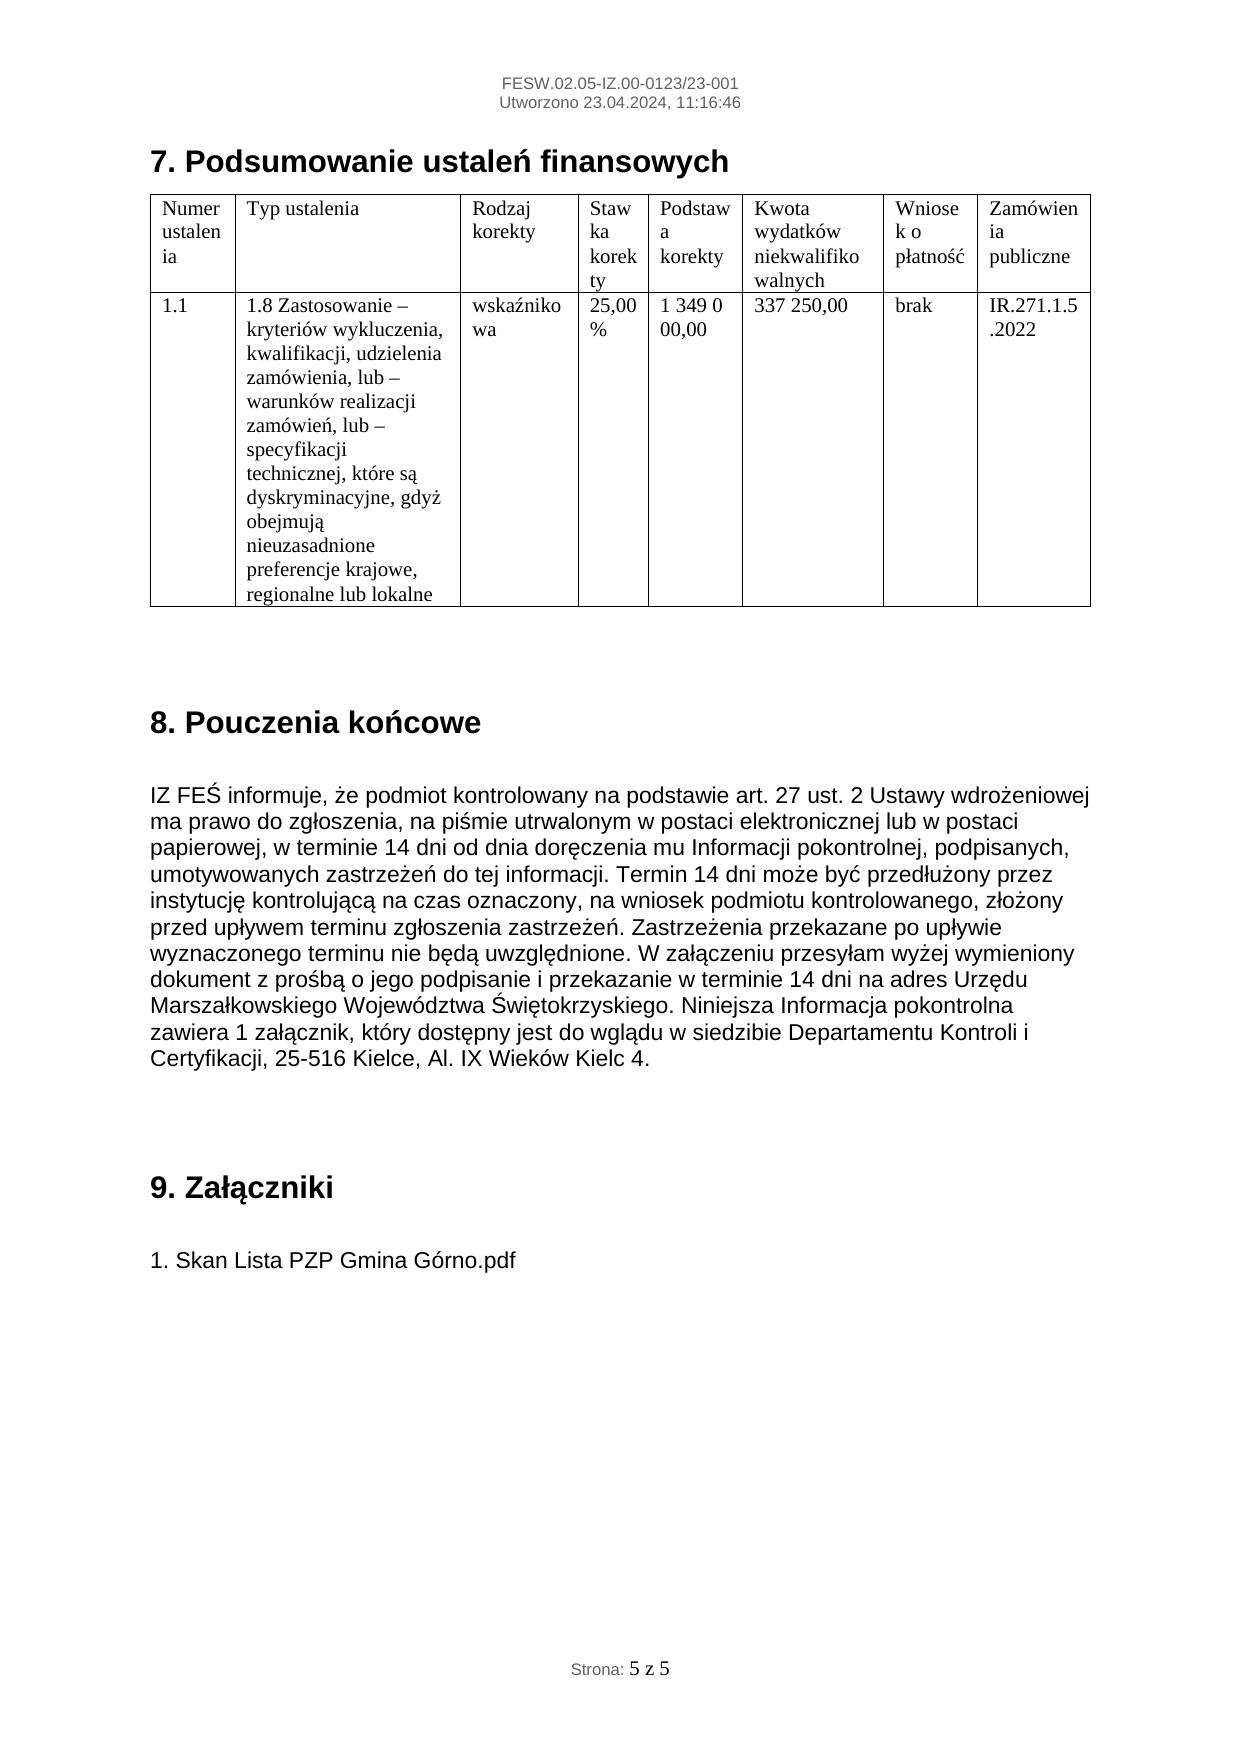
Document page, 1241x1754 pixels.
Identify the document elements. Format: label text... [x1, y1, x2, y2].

table_cell 1 349 000,00 [649, 293, 742, 606]
table_header Stawka korekty [579, 195, 648, 292]
table_cell IR.271.1.5.2022 [978, 293, 1090, 606]
table_header Typ ustalenia [236, 195, 460, 292]
table_header Podstawa korekty [649, 195, 742, 292]
table_cell brak [884, 293, 977, 606]
table_header Kwota wydatków niekwalifikowalnych [743, 195, 883, 292]
text 8. Pouczenia końcowe [150, 711, 1090, 740]
text 1. Skan Lista PZP Gmina Górno.pdf [150, 1220, 1090, 1273]
text 7. Podsumowanie ustaleń finansowych [150, 150, 1090, 179]
table_cell wskaźnikowa [461, 293, 578, 606]
table_header Numer ustalenia [151, 195, 235, 292]
text 9. Załączniki [150, 1176, 1090, 1205]
table_cell 25,00% [579, 293, 648, 606]
table_header Wniosek o płatność [884, 195, 977, 292]
table_cell 1.8 Zastosowanie – kryteriów wykluczenia, kwalifikacji, udzielenia zamówienia, lub – warunków realizacji zamówień, lub – specyfikacji technicznej, które są dyskryminacyjne, gdyż obejmują nieuzasadnione preferencje krajowe, regionalne lub lokalne [236, 293, 460, 606]
table_header Zamówienia publiczne [978, 195, 1090, 292]
table_header Rodzaj korekty [461, 195, 578, 292]
table_cell 1.1 [151, 293, 235, 606]
table_cell 337 250,00 [743, 293, 883, 606]
text IZ FEŚ informuje, że podmiot kontrolowany na podstawie art. 27 ust. 2 Ustawy wdrożeniowej ma prawo do zgłoszenia, na piśmie utrwalonym w postaci elektronicznej lub w postaci papierowej, w terminie 14 dni od dnia doręczenia mu Informacji pokontrolnej, podpisanych, umotywowanych zastrzeżeń do tej informacji. Termin 14 dni może być przedłużony przez instytucję kontrolującą na czas oznaczony, na wniosek podmiotu kontrolowanego, złożony przed upływem terminu zgłoszenia zastrzeżeń. Zastrzeżenia przekazane po upływie wyznaczonego terminu nie będą uwzględnione. W załączeniu przesyłam wyżej wymieniony dokument z prośbą o jego podpisanie i przekazanie w terminie 14 dni na adres Urzędu Marszałkowskiego Województwa Świętokrzyskiego. Niniejsza Informacja pokontrolna zawiera 1 załącznik, który dostępny jest do wglądu w siedzibie Departamentu Kontroli i Certyfikacji, 25-516 Kielce, Al. IX Wieków Kielc 4. [150, 755, 1090, 1072]
